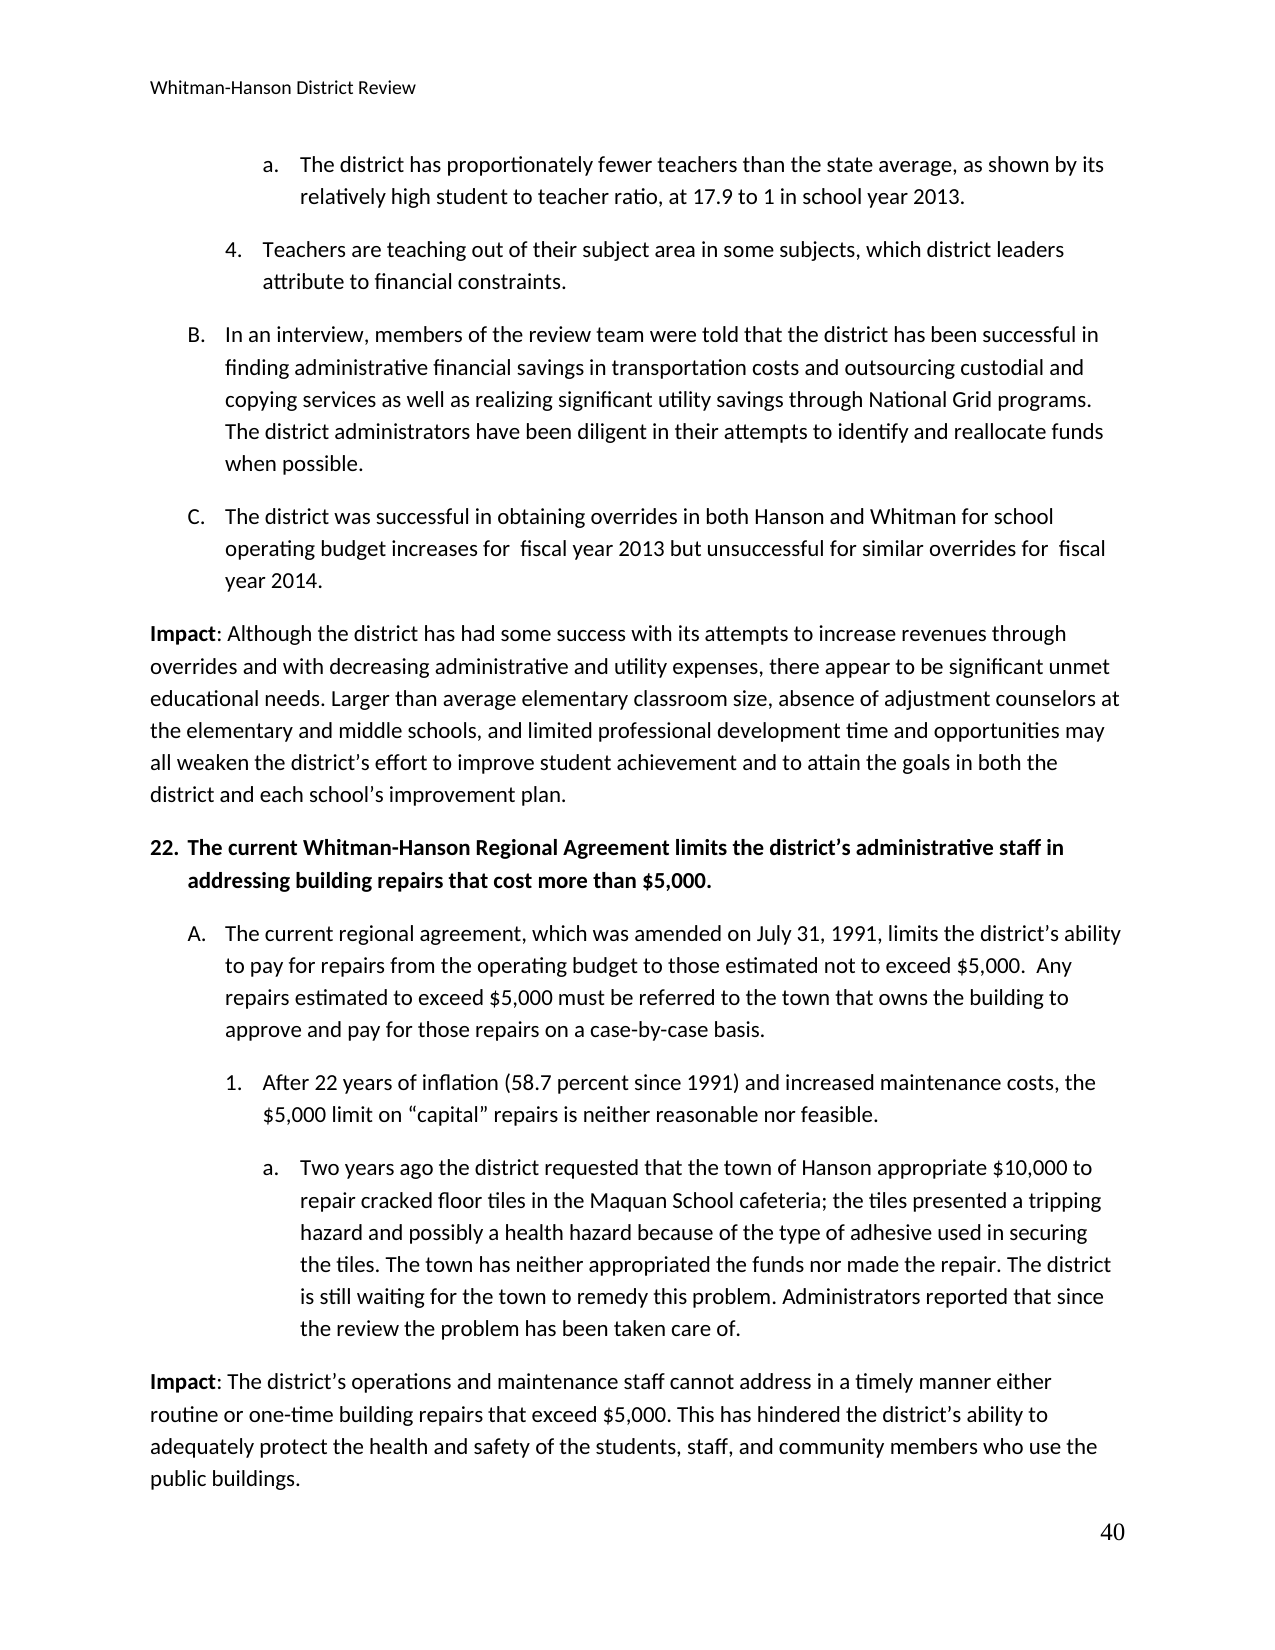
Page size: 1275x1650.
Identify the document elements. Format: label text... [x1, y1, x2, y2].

list The district has proportionately fewer teachers than the state average, as shown by its relatively high student to teacher ratio, at 17.9 to 1 in school year 2013. [262, 150, 1125, 210]
text C. The district was successful in obtaining overrides in both Hanson and Whitman for school operating budget increases for fiscal year 2013 but unsuccessful for similar overrides for fiscal year 2014. [150, 502, 1125, 594]
text Impact: Although the district has had some success with its attempts to increase revenues through overrides and with decreasing administrative and utility expenses, there appear to be significant unmet educational needs. Larger than average elementary classroom size, absence of adjustment counselors at the elementary and middle schools, and limited professional development time and opportunities may all weaken the district’s effort to improve student achievement and to attain the goals in both the district and each school’s improvement plan. [150, 619, 1125, 808]
text 1. After 22 years of inflation (58.7 percent since 1991) and increased maintenance costs, the $5,000 limit on “capital” repairs is neither reasonable nor feasible. [150, 1068, 1125, 1128]
text Impact: The district’s operations and maintenance staff cannot address in a timely manner either routine or one-time building repairs that exceed $5,000. This has hindered the district’s ability to adequately protect the health and safety of the students, staff, and community members who use the public buildings. [150, 1367, 1125, 1492]
text B. In an interview, members of the review team were told that the district has been successful in finding administrative financial savings in transportation costs and outsourcing custodial and copying services as well as realizing significant utility savings through National Grid programs. The district administrators have been diligent in their attempts to identify and reallocate funds when possible. [150, 320, 1125, 477]
text 22. The current Whitman-Hanson Regional Agreement limits the district’s administrative staff in addressing building repairs that cost more than $5,000. [150, 833, 1125, 894]
text a. Two years ago the district requested that the town of Hanson appropriate $10,000 to repair cracked floor tiles in the Maquan School cafeteria; the tiles presented a tripping hazard and possibly a health hazard because of the type of adhesive used in securing the tiles. The town has neither appropriated the funds nor made the repair. The district is still waiting for the town to remedy this problem. Administrators reported that since the review the problem has been taken care of. [150, 1153, 1125, 1342]
text A. The current regional agreement, which was amended on July 31, 1991, limits the district’s ability to pay for repairs from the operating budget to those estimated not to exceed $5,000. Any repairs estimated to exceed $5,000 must be referred to the town that owns the building to approve and pay for those repairs on a case-by-case basis. [187, 919, 1125, 1043]
text 4. Teachers are teaching out of their subject area in some subjects, which district leaders attribute to financial constraints. [225, 235, 1125, 295]
